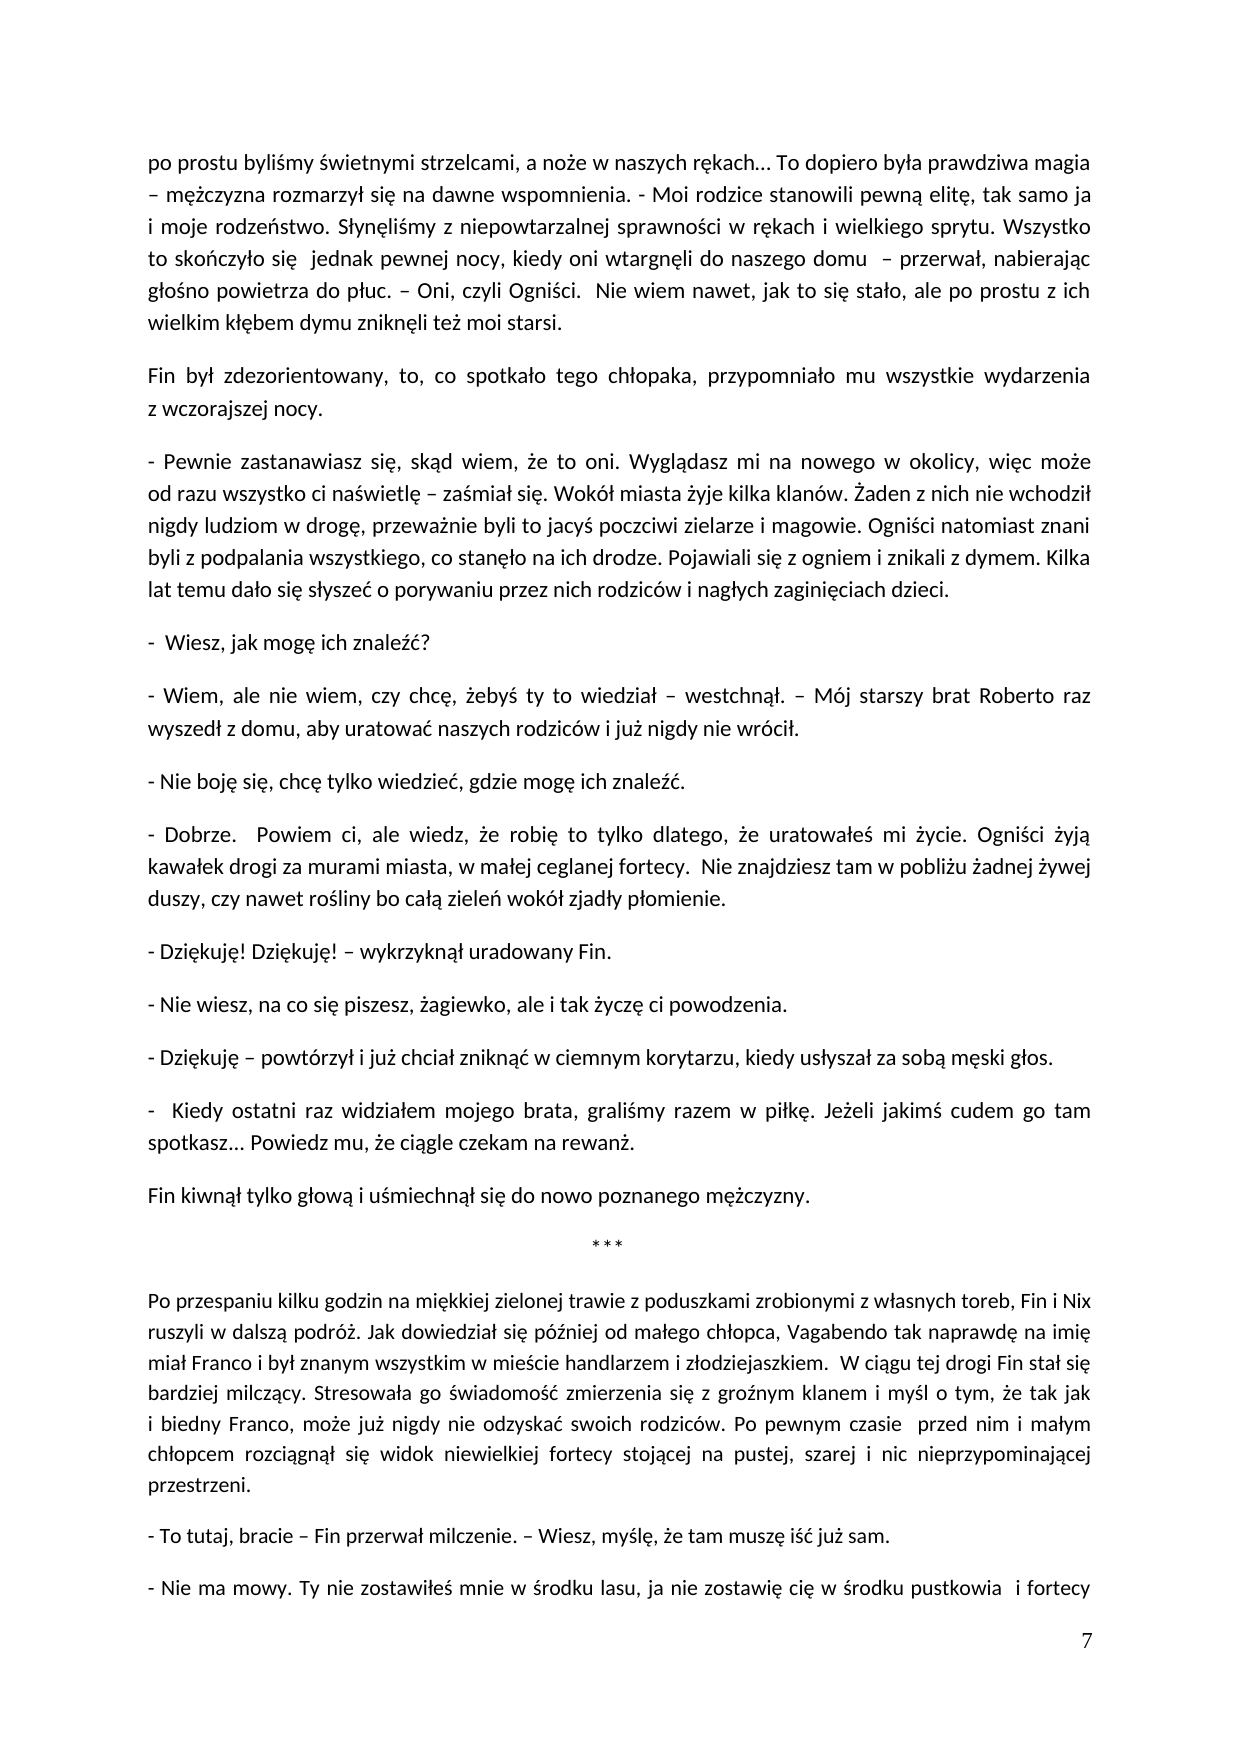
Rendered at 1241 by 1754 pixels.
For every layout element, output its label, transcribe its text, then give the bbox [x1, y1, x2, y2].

text - Kiedy ostatni raz widziałem mojego brata, graliśmy razem w piłkę. Jeżeli jakimś cudem go tam spotkasz... Powiedz mu, że ciągle czekam na rewanż. [148, 1096, 1093, 1156]
text - Pewnie zastanawiasz się, skąd wiem, że to oni. Wyglądasz mi na nowego w okolicy, więc może od razu wszystko ci naświetlę – zaśmiał się. Wokół miasta żyje kilka klanów. Żaden z nich nie wchodził nigdy ludziom w drogę, przeważnie byli to jacyś poczciwi zielarze i magowie. Ogniści natomiast znani byli z podpalania wszystkiego, co stanęło na ich drodze. Pojawiali się z ogniem i znikali z dymem. Kilka lat temu dało się słyszeć o porywaniu przez nich rodziców i nagłych zaginięciach dzieci. [148, 447, 1093, 603]
text Fin kiwnął tylko głową i uśmiechnął się do nowo poznanego mężczyzny. [148, 1181, 1093, 1209]
text - Nie wiesz, na co się piszesz, żagiewko, ale i tak życzę ci powodzenia. [148, 990, 1093, 1018]
text *** [516, 1234, 1093, 1262]
text - Wiesz, jak mogę ich znaleźć? [148, 628, 1093, 657]
text Fin był zdezorientowany, to, co spotkało tego chłopaka, przypomniało mu wszystkie wydarzenia z wczorajszej nocy. [148, 362, 1093, 422]
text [148, 148, 1093, 337]
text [148, 1574, 1093, 1601]
text - Nie boję się, chcę tylko wiedzieć, gdzie mogę ich znaleźć. [148, 767, 1093, 795]
text - Dziękuję – powtórzył i już chciał zniknąć w ciemnym korytarzu, kiedy usłyszał za sobą męski głos. [148, 1043, 1093, 1071]
text - To tutaj, bracie – Fin przerwał milczenie. – Wiesz, myślę, że tam muszę iść już sam. [148, 1523, 1093, 1549]
text - Dziękuję! Dziękuję! – wykrzyknął uradowany Fin. [148, 937, 1093, 965]
text - Dobrze. Powiem ci, ale wiedz, że robię to tylko dlatego, że uratowałeś mi życie. Ogniści żyją kawałek drogi za murami miasta, w małej ceglanej fortecy. Nie znajdziesz tam w pobliżu żadnej żywej duszy, czy nawet rośliny bo całą zieleń wokół zjadły płomienie. [148, 820, 1093, 912]
text Po przespaniu kilku godzin na miękkiej zielonej trawie z poduszkami zrobionymi z własnych toreb, Fin i Nix ruszyli w dalszą podróż. Jak dowiedział się później od małego chłopca, Vagabendo tak naprawdę na imię miał Franco i był znanym wszystkim w mieście handlarzem i złodziejaszkiem. W ciągu tej drogi Fin stał się bardziej milczący. Stresowała go świadomość zmierzenia się z groźnym klanem i myśl o tym, że tak jak i biedny Franco, może już nigdy nie odzyskać swoich rodziców. Po pewnym czasie przed nim i małym chłopcem rozciągnął się widok niewielkiej fortecy stojącej na pustej, szarej i nic nieprzypominającej przestrzeni. [148, 1287, 1093, 1498]
text - Wiem, ale nie wiem, czy chcę, żebyś ty to wiedział – westchnął. – Mój starszy brat Roberto raz wyszedł z domu, aby uratować naszych rodziców i już nigdy nie wrócił. [148, 682, 1093, 742]
